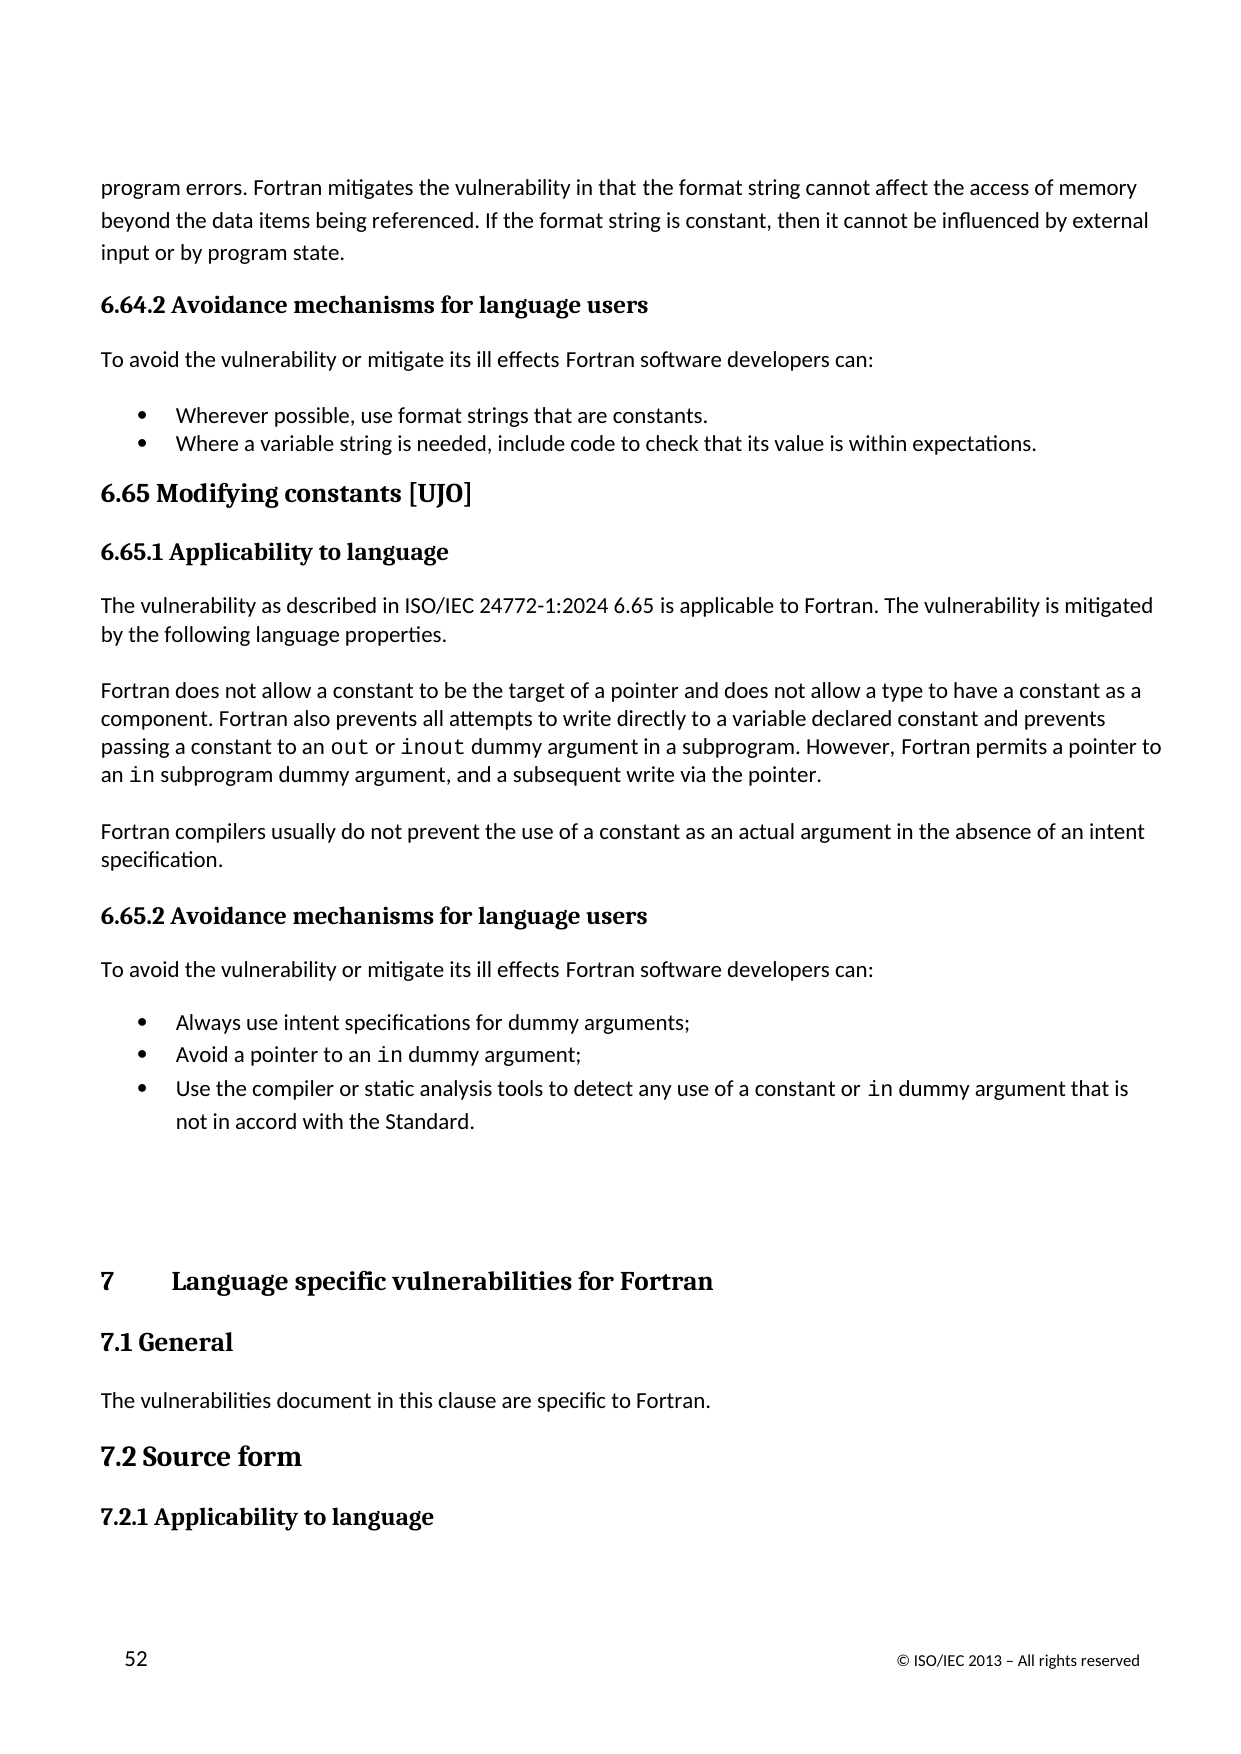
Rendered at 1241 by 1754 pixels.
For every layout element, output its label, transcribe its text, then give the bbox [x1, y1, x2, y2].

list Use the compiler or static analysis tools to detect any use of a constant or in dummy argument that is not in accord with the Standard. [138, 1074, 1164, 1135]
subtitle Language specific vulnerabilities for Fortran [101, 1266, 1164, 1297]
text The vulnerability as described in ISO/IEC 24772-1:2024 6.65 is applicable to Fortran. The vulnerability is mitigated by the following language properties. [101, 592, 1164, 648]
list Avoid a pointer to an in dummy argument; [138, 1041, 1164, 1069]
list Wherever possible, use format strings that are constants. [138, 401, 1164, 429]
text 6.65.2 Avoidance mechanisms for language users [101, 902, 1164, 930]
text To avoid the vulnerability or mitigate its ill effects Fortran software developers can: [101, 345, 1164, 401]
text 7.2.1 Applicability to language [101, 1502, 1164, 1531]
text Fortran compilers usually do not prevent the use of a constant as an actual argument in the absence of an intent specification. [101, 817, 1164, 873]
subtitle 7.1 General [101, 1327, 1164, 1358]
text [101, 173, 1164, 266]
subtitle 7.2 Source form [101, 1440, 1164, 1473]
text To avoid the vulnerability or mitigate its ill effects Fortran software developers can: [101, 955, 1164, 983]
list Always use intent specifications for dummy arguments; [138, 1008, 1164, 1036]
list Where a variable string is needed, include code to check that its value is within expectations. [138, 429, 1164, 457]
text 6.64.2 Avoidance mechanisms for language users [101, 291, 1164, 320]
text Fortran does not allow a constant to be the target of a pointer and does not allow a type to have a constant as a component. Fortran also prevents all attempts to write directly to a variable declared constant and prevents passing a constant to an out or inout dummy argument in a subprogram. However, Fortran permits a pointer to an in subprogram dummy argument, and a subsequent write via the pointer. [101, 676, 1164, 789]
text 6.65.1 Applicability to language [101, 538, 1164, 567]
subtitle 6.65 Modifying constants [UJO] [101, 478, 1164, 509]
text The vulnerabilities document in this clause are specific to Fortran. [101, 1387, 1164, 1415]
